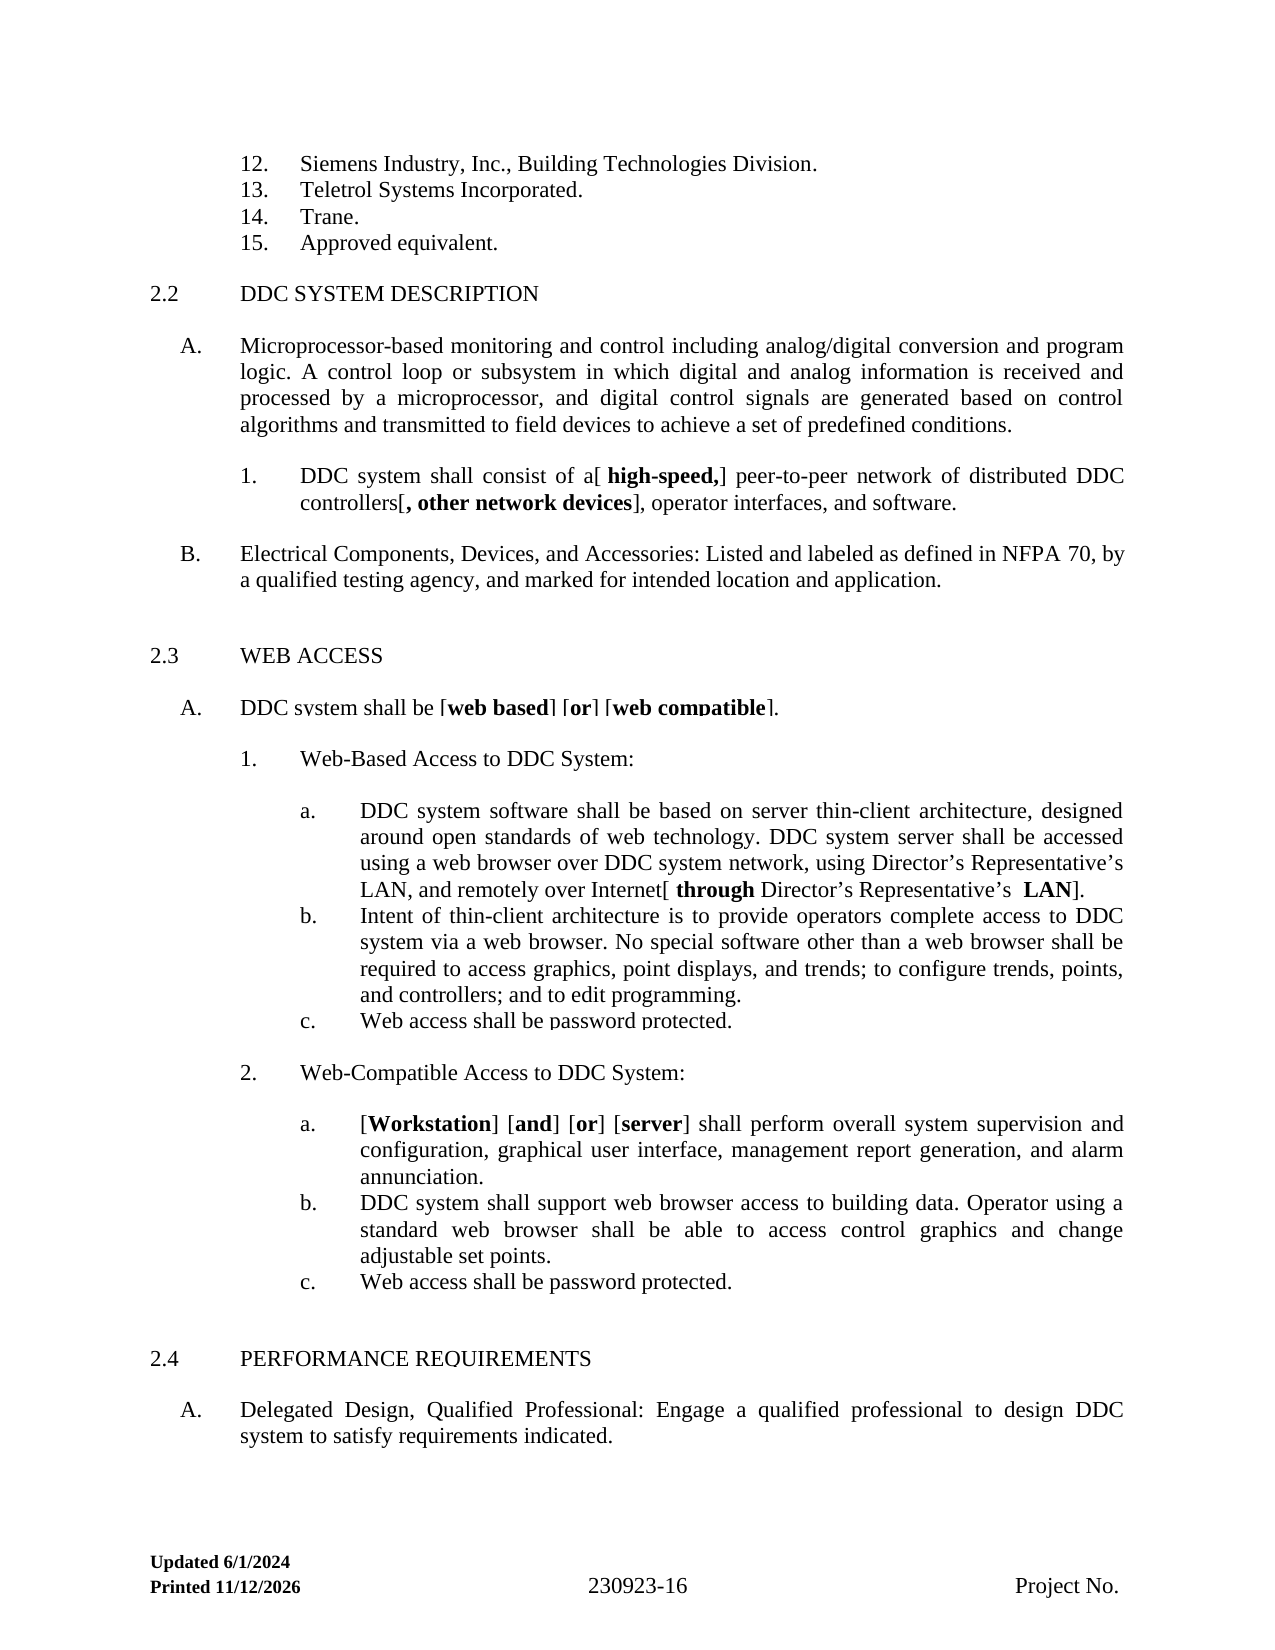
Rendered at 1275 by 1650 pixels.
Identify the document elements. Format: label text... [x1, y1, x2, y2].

text Teletrol Systems Incorporated. [240, 176, 1125, 203]
text Web access shall be password protected. [300, 1007, 1125, 1030]
text Microprocessor-based monitoring and control including analog/digital conversion and program logic. A control loop or subsystem in which digital and analog information is received and processed by a microprocessor, and digital control signals are generated based on control algorithms and transmitted to field devices to achieve a set of predefined conditions. [180, 332, 1125, 437]
text DDC system shall consist of a[ high-speed,] peer-to-peer network of distributed DDC controllers[, other network devices], operator interfaces, and software. [240, 462, 1125, 515]
text DDC system software shall be based on server thin-client architecture, designed around open standards of web technology. DDC system server shall be accessed using a web browser over DDC system network, using Director’s Representative’s LAN, and remotely over Internet[ through Director’s Representative’s LAN]. [300, 797, 1125, 902]
text DDC system shall support web browser access to building data. Operator using a standard web browser shall be able to access control graphics and change adjustable set points. [300, 1189, 1125, 1268]
text [Workstation] [and] [or] [server] shall perform overall system supervision and configuration, graphical user interface, management report generation, and alarm annunciation. [300, 1110, 1125, 1189]
text Web-Based Access to DDC System: [240, 745, 1125, 772]
text Web access shall be password protected. [300, 1268, 1125, 1295]
text PERFORMANCE REQUIREMENTS [150, 1345, 1125, 1367]
text Web-Compatible Access to DDC System: [240, 1059, 1125, 1085]
text Trane. [240, 203, 1125, 229]
text DDC system shall be [web based] [or] [web compatible]. [180, 694, 1125, 716]
text Approved equivalent. [240, 229, 1125, 255]
text WEB ACCESS [150, 643, 1125, 665]
text Delegated Design, Qualified Professional: Engage a qualified professional to design DDC system to satisfy requirements indicated. [180, 1396, 1125, 1449]
text Siemens Industry, Inc., Building Technologies Division. [240, 150, 1125, 176]
text Intent of thin-client architecture is to provide operators complete access to DDC system via a web browser. No special software other than a web browser shall be required to access graphics, point displays, and trends; to configure trends, points, and controllers; and to edit programming. [300, 902, 1125, 1007]
text Electrical Components, Devices, and Accessories: Listed and labeled as defined in NFPA 70, by a qualified testing agency, and marked for intended location and application. [180, 540, 1125, 593]
text DDC SYSTEM DESCRIPTION [150, 280, 1125, 307]
